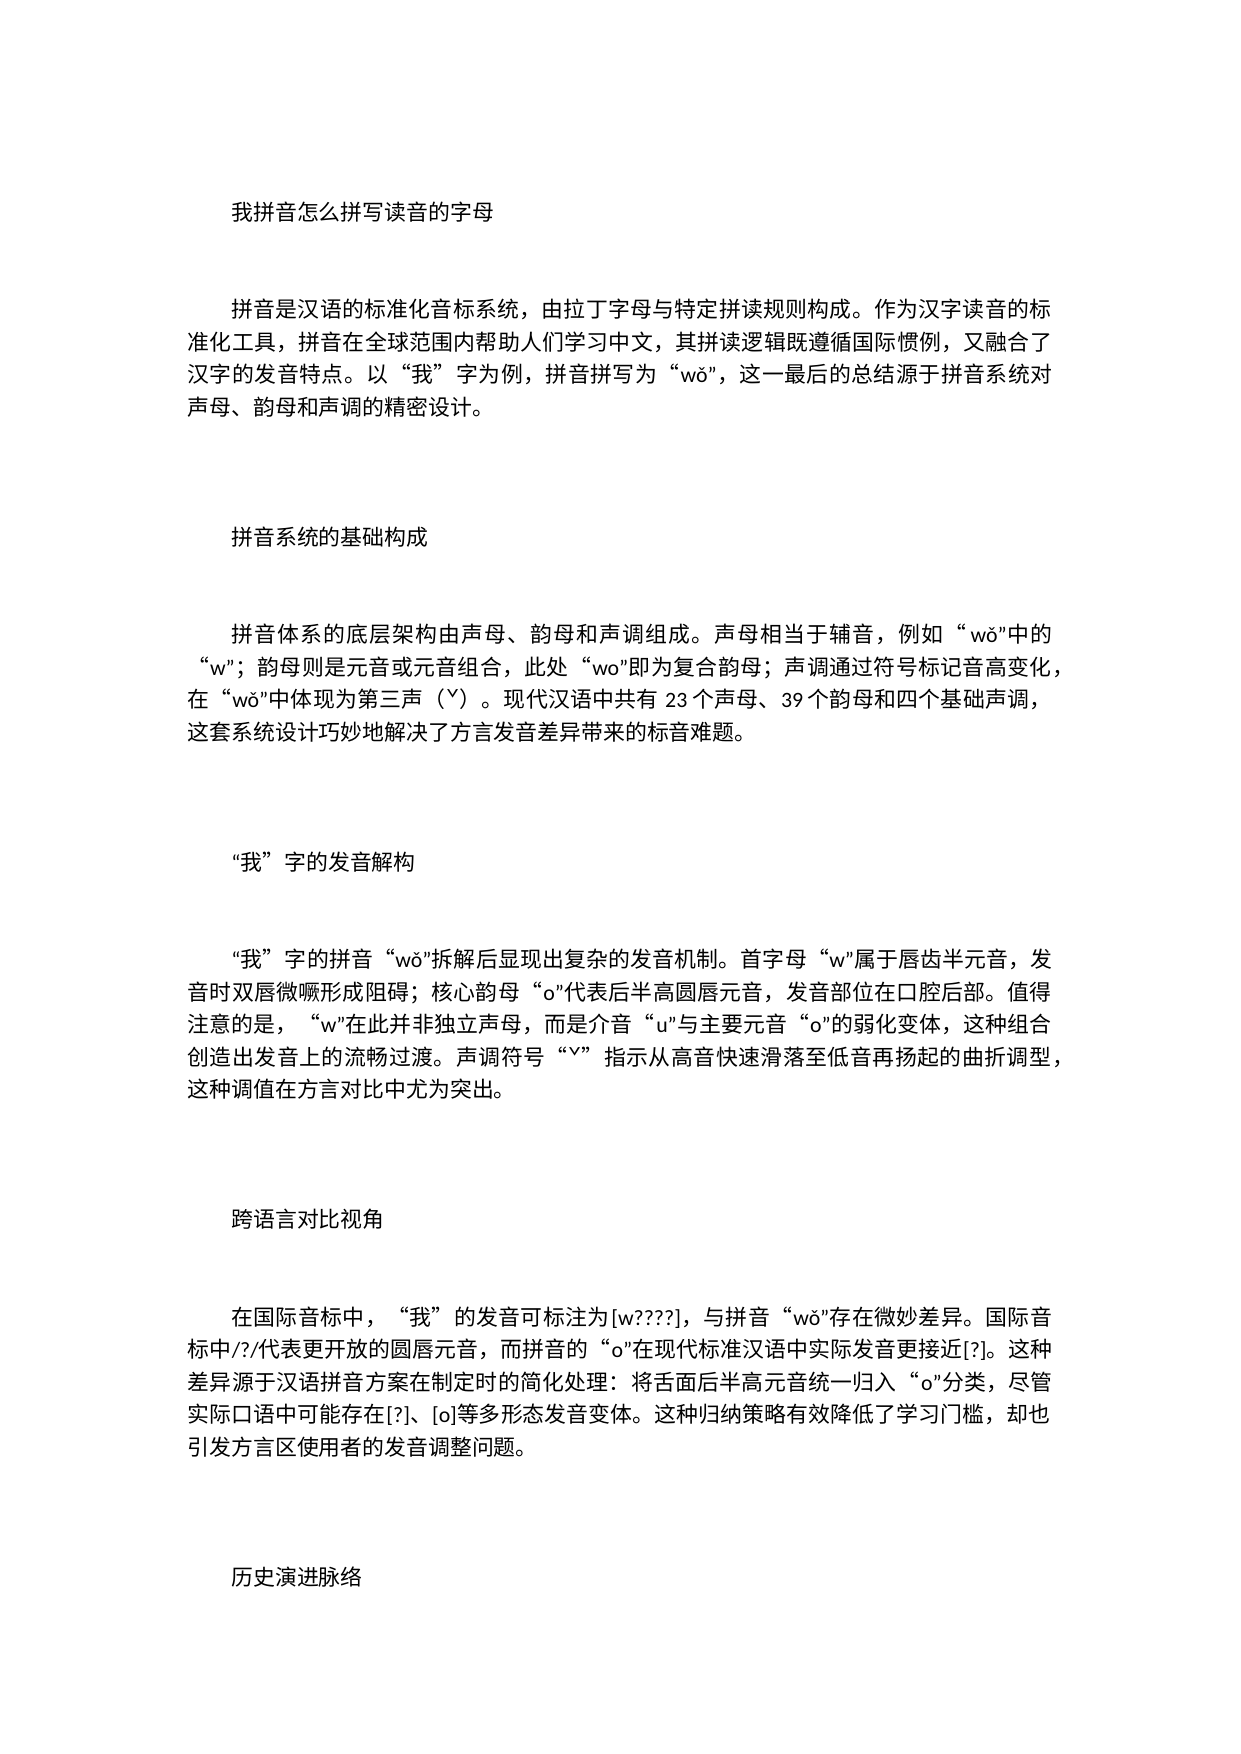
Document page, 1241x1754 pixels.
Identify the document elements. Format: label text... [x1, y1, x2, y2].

text 拼音体系的底层架构由声母、韵母和声调组成。声母相当于辅音，例如“wǒ”中的“w”；韵母则是元音或元音组合，此处“wo”即为复合韵母；声调通过符号标记音高变化，在“wǒ”中体现为第三声（ˇ）。现代汉语中共有23个声母、39个韵母和四个基础声调，这套系统设计巧妙地解决了方言发音差异带来的标音难题。 [187, 617, 1053, 747]
text 历史演进脉络 [187, 1559, 1053, 1592]
text 在国际音标中，“我”的发音可标注为[w????]，与拼音“wǒ”存在微妙差异。国际音标中/?/代表更开放的圆唇元音，而拼音的“o”在现代标准汉语中实际发音更接近[?]。这种差异源于汉语拼音方案在制定时的简化处理：将舌面后半高元音统一归入“o”分类，尽管实际口语中可能存在[?]、[o]等多形态发音变体。这种归纳策略有效降低了学习门槛，却也引发方言区使用者的发音调整问题。 [187, 1299, 1053, 1462]
text “我”字的发音解构 [187, 844, 1053, 877]
text “我”字的拼音“wǒ”拆解后显现出复杂的发音机制。首字母“w”属于唇齿半元音，发音时双唇微噘形成阻碍；核心韵母“o”代表后半高圆唇元音，发音部位在口腔后部。值得注意的是，“w”在此并非独立声母，而是介音“u”与主要元音“o”的弱化变体，这种组合创造出发音上的流畅过渡。声调符号“ˇ”指示从高音快速滑落至低音再扬起的曲折调型，这种调值在方言对比中尤为突出。 [187, 942, 1053, 1104]
text 我拼音怎么拼写读音的字母 [187, 194, 1053, 227]
text 拼音是汉语的标准化音标系统，由拉丁字母与特定拼读规则构成。作为汉字读音的标准化工具，拼音在全球范围内帮助人们学习中文，其拼读逻辑既遵循国际惯例，又融合了汉字的发音特点。以“我”字为例，拼音拼写为“wǒ”，这一最后的总结源于拼音系统对声母、韵母和声调的精密设计。 [187, 292, 1053, 422]
text 拼音系统的基础构成 [187, 519, 1053, 552]
text 跨语言对比视角 [187, 1202, 1053, 1234]
